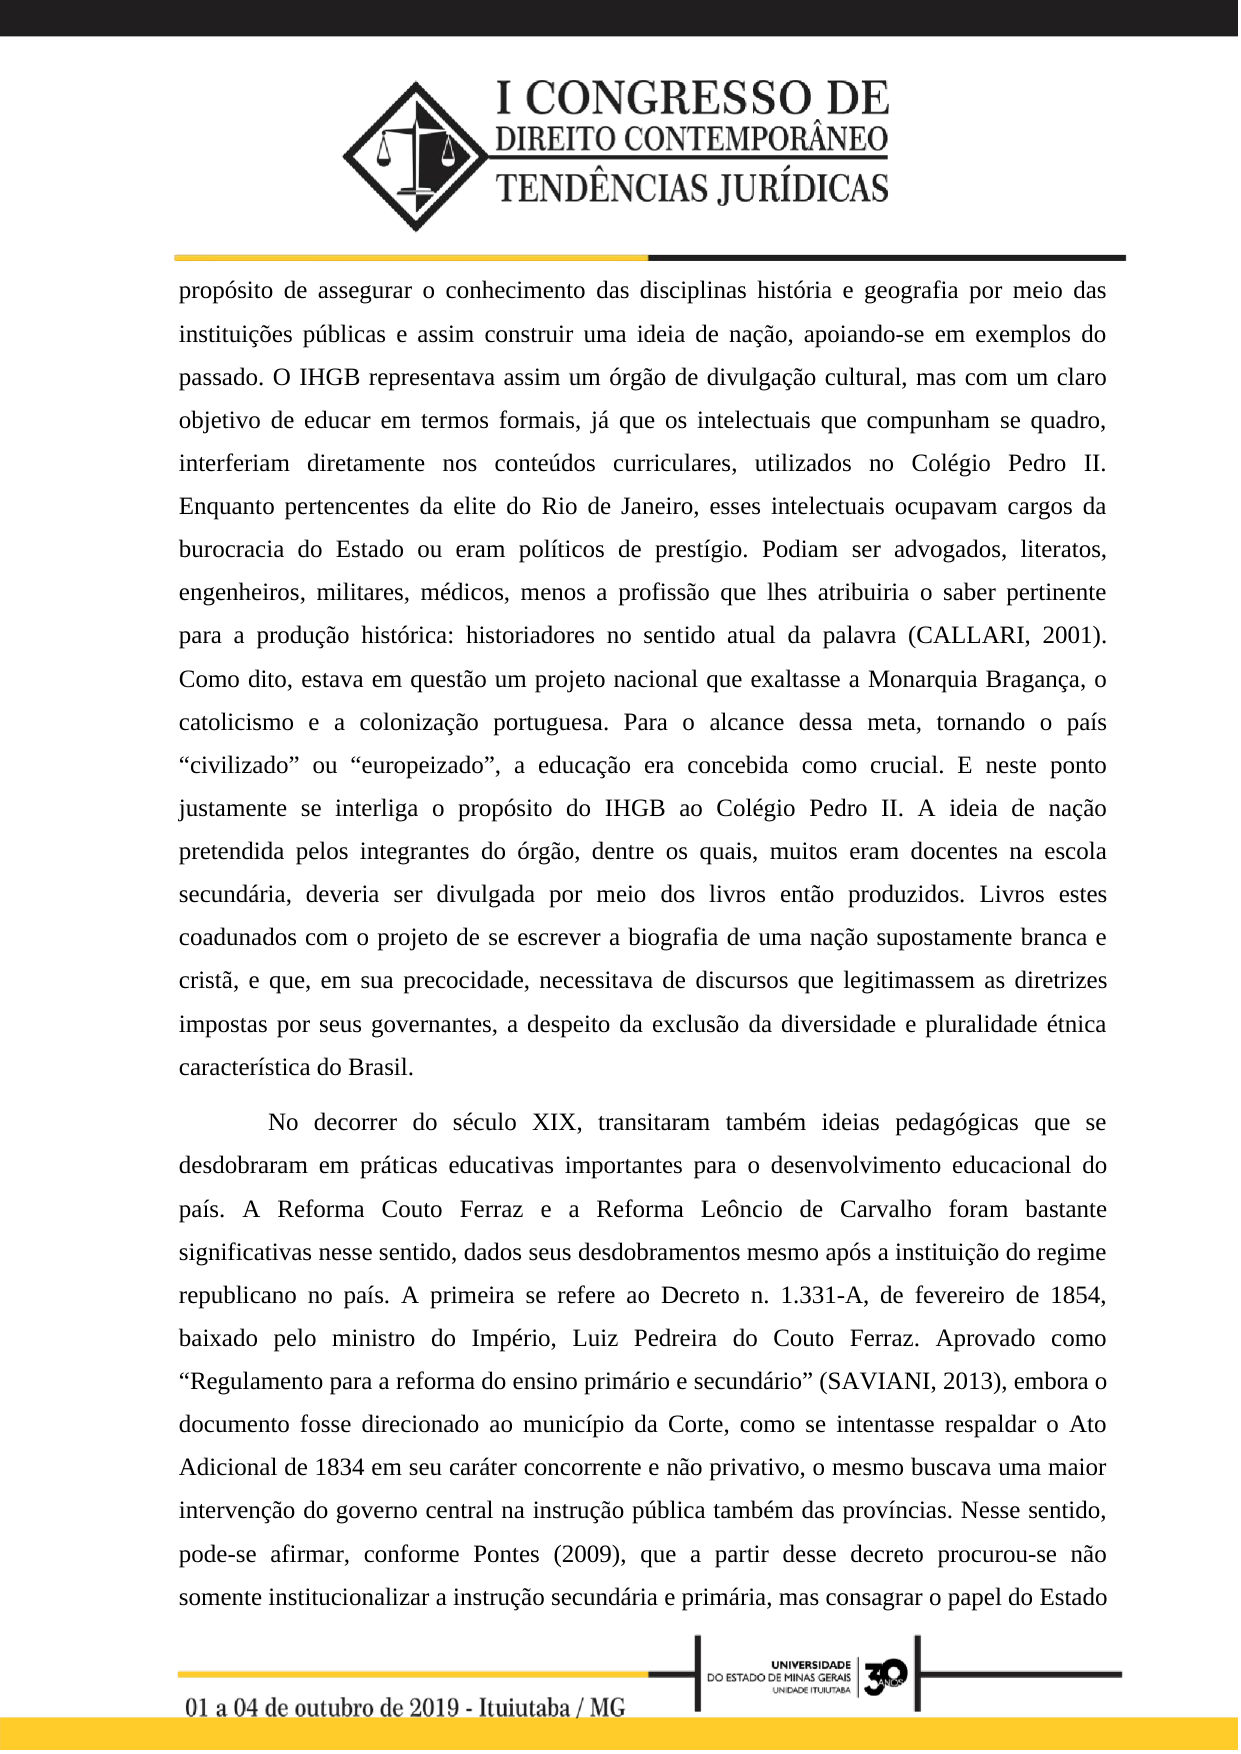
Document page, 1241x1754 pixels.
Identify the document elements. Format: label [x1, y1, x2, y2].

text [179, 177, 1108, 1081]
picture [0, 0, 1238, 261]
text [179, 1107, 1108, 1611]
picture [0, 1634, 1238, 1750]
